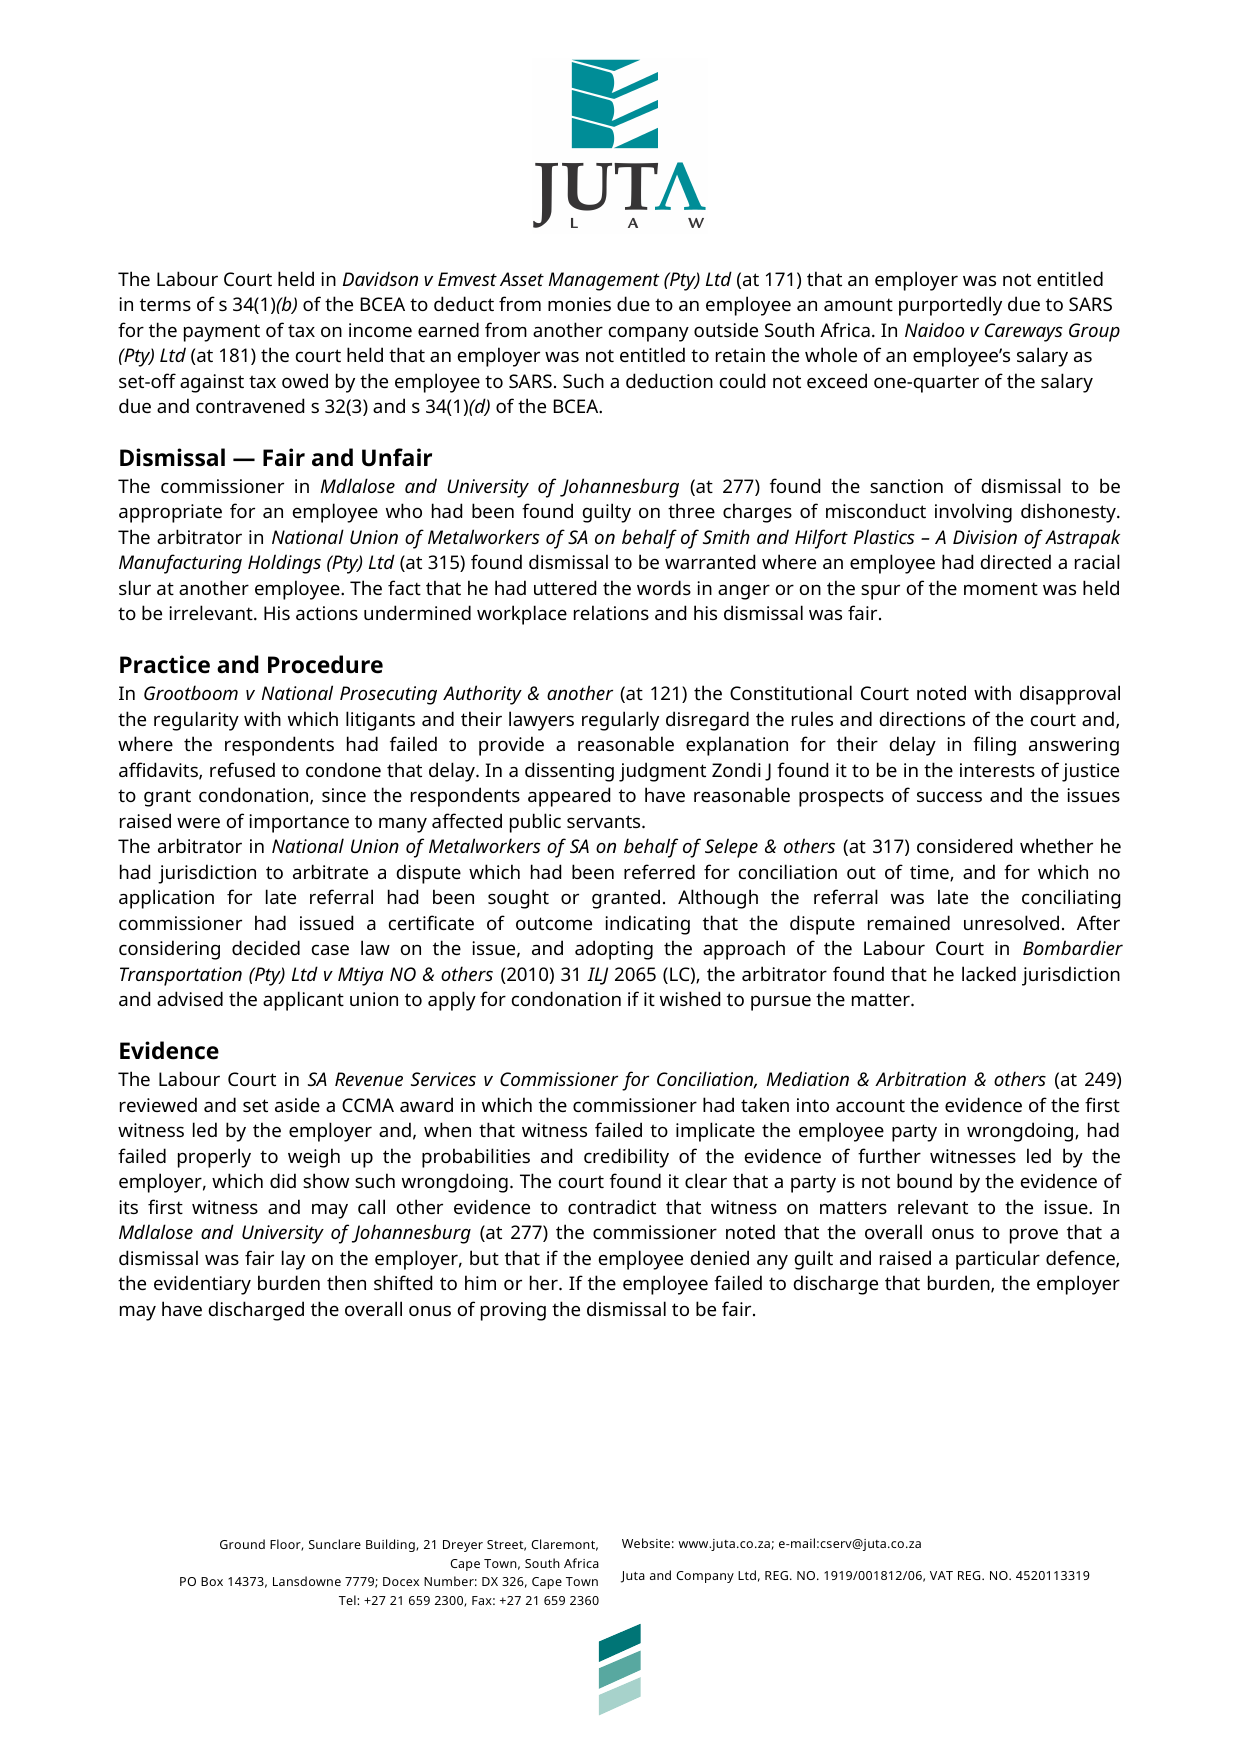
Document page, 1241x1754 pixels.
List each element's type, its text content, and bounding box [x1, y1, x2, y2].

text Evidence [118, 1035, 1122, 1066]
text The commissioner in Mdlalose and University of Johannesburg (at 277) found the sanction of dismissal to be appropriate for an employee who had been found guilty on three charges of misconduct involving dishonesty. The arbitrator in National Union of Metalworkers of SA on behalf of Smith and Hilfort Plastics – A Division of Astrapak Manufacturing Holdings (Pty) Ltd (at 315) found dismissal to be warranted where an employee had directed a racial slur at another employee. The fact that he had uttered the words in anger or on the spur of the moment was held to be irrelevant. His actions undermined workplace relations and his dismissal was fair. [118, 473, 1122, 626]
text Dismissal — Fair and Unfair [118, 442, 1122, 473]
text In Grootboom v National Prosecuting Authority & another (at 121) the Constitutional Court noted with disapproval the regularity with which litigants and their lawyers regularly disregard the rules and directions of the court and, where the respondents had failed to provide a reasonable explanation for their delay in filing answering affidavits, refused to condone that delay. In a dissenting judgment Zondi J found it to be in the interests of justice to grant condonation, since the respondents appeared to have reasonable prospects of success and the issues raised were of importance to many affected public servants. [118, 680, 1122, 833]
picture [532, 58, 708, 234]
text The Labour Court held in Davidson v Emvest Asset Management (Pty) Ltd (at 171) that an employer was not entitled in terms of s 34(1)(b) of the BCEA to deduct from monies due to an employee an amount purportedly due to SARS for the payment of tax on income earned from another company outside South Africa. In Naidoo v Careways Group (Pty) Ltd (at 181) the court held that an employer was not entitled to retain the whole of an employee’s salary as set-off against tax owed by the employee to SARS. Such a deduction could not exceed one-quarter of the salary due and contravened s 32(3) and s 34(1)(d) of the BCEA. [118, 266, 1122, 419]
text The Labour Court in SA Revenue Services v Commissioner for Conciliation, Mediation & Arbitration & others (at 249) reviewed and set aside a CCMA award in which the commissioner had taken into account the evidence of the first witness led by the employer and, when that witness failed to implicate the employee party in wrongdoing, had failed properly to weigh up the probabilities and credibility of the evidence of further witnesses led by the employer, which did show such wrongdoing. The court found it clear that a party is not bound by the evidence of its first witness and may call other evidence to contradict that witness on matters relevant to the issue. In Mdlalose and University of Johannesburg (at 277) the commissioner noted that the overall onus to prove that a dismissal was fair lay on the employer, but that if the employee denied any guilt and raised a particular defence, the evidentiary burden then shifted to him or her. If the employee failed to discharge that burden, the employer may have discharged the overall onus of proving the dismissal to be fair. [118, 1066, 1122, 1322]
text Practice and Procedure [118, 649, 1122, 680]
text The arbitrator in National Union of Metalworkers of SA on behalf of Selepe & others (at 317) considered whether he had jurisdiction to arbitrate a dispute which had been referred for conciliation out of time, and for which no application for late referral had been sought or granted. Although the referral was late the conciliating commissioner had issued a certificate of outcome indicating that the dispute remained unresolved. After considering decided case law on the issue, and adopting the approach of the Labour Court in Bombardier Transportation (Pty) Ltd v Mtiya NO & others (2010) 31 ILJ 2065 (LC), the arbitrator found that he lacked jurisdiction and advised the applicant union to apply for condonation if it wished to pursue the matter. [118, 833, 1122, 1012]
